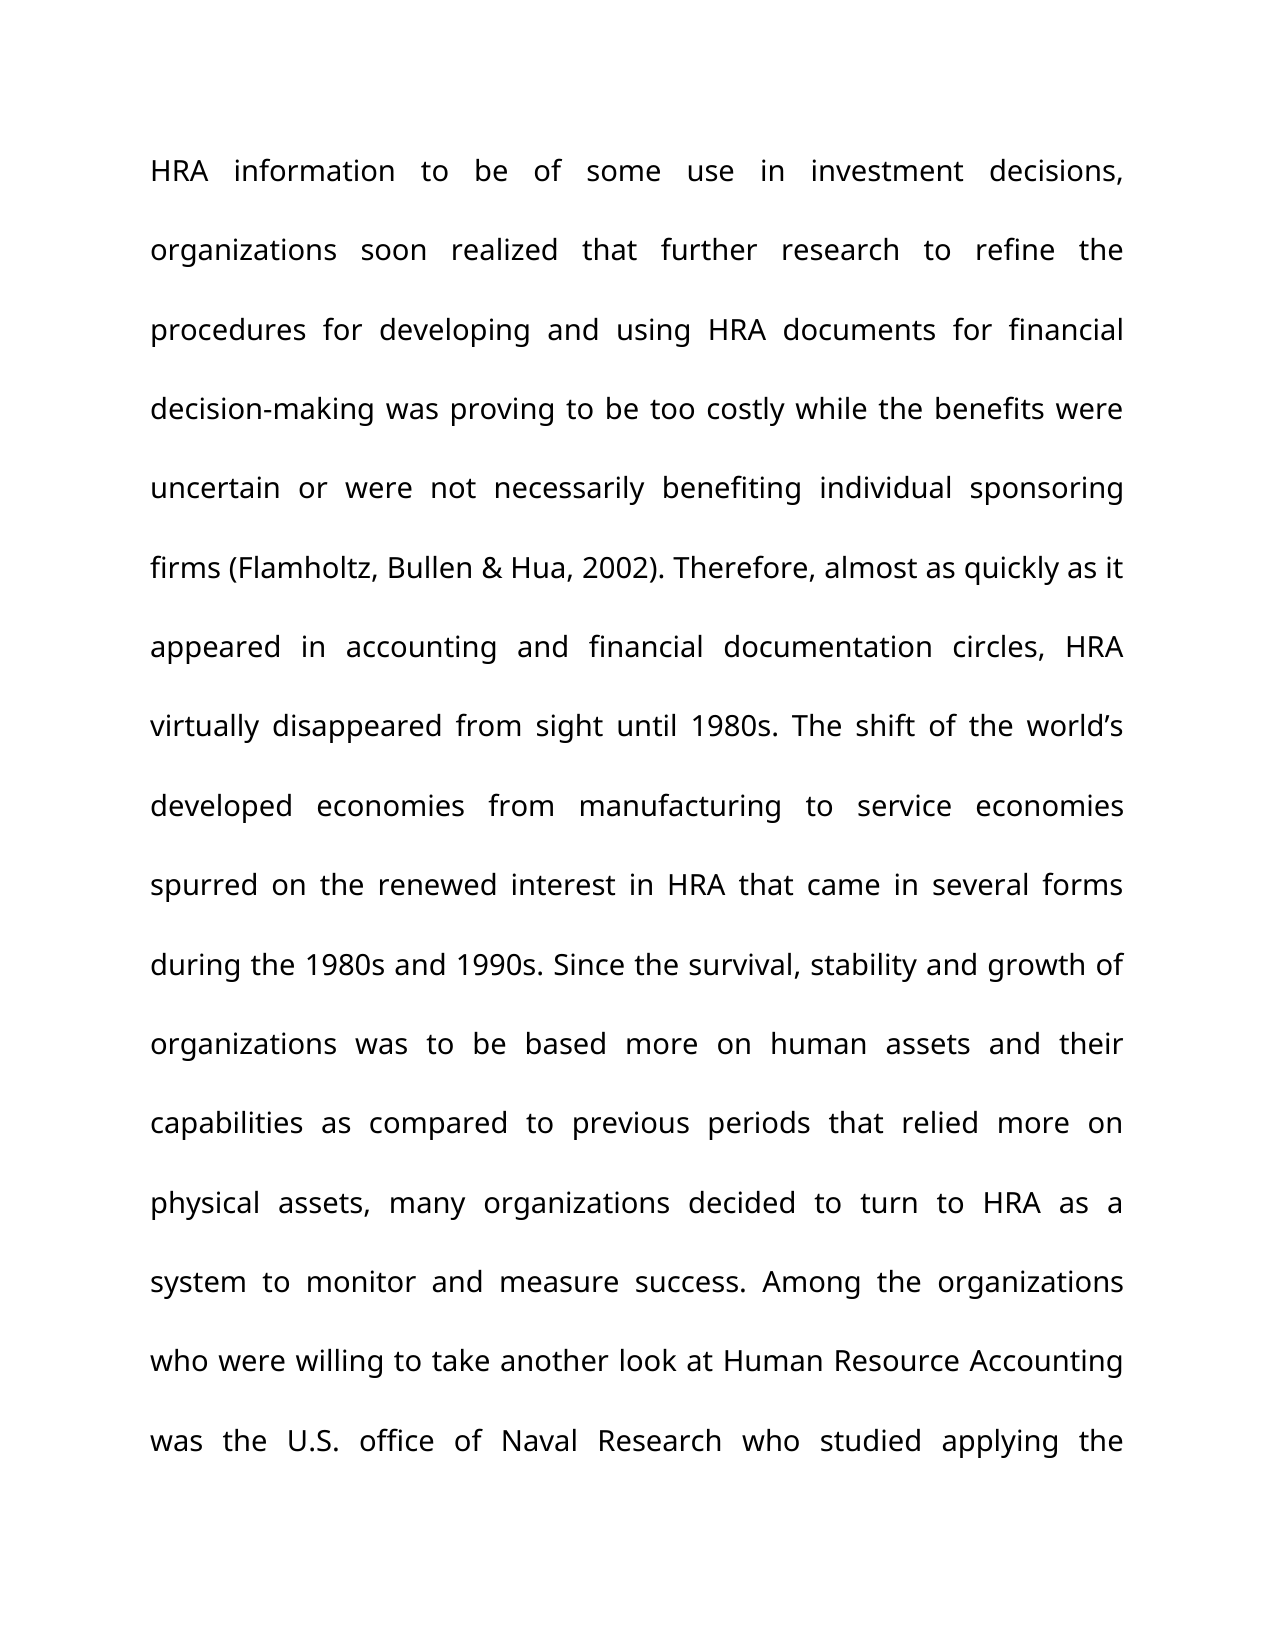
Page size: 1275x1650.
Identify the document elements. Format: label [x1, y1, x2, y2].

text [150, 150, 1125, 1460]
